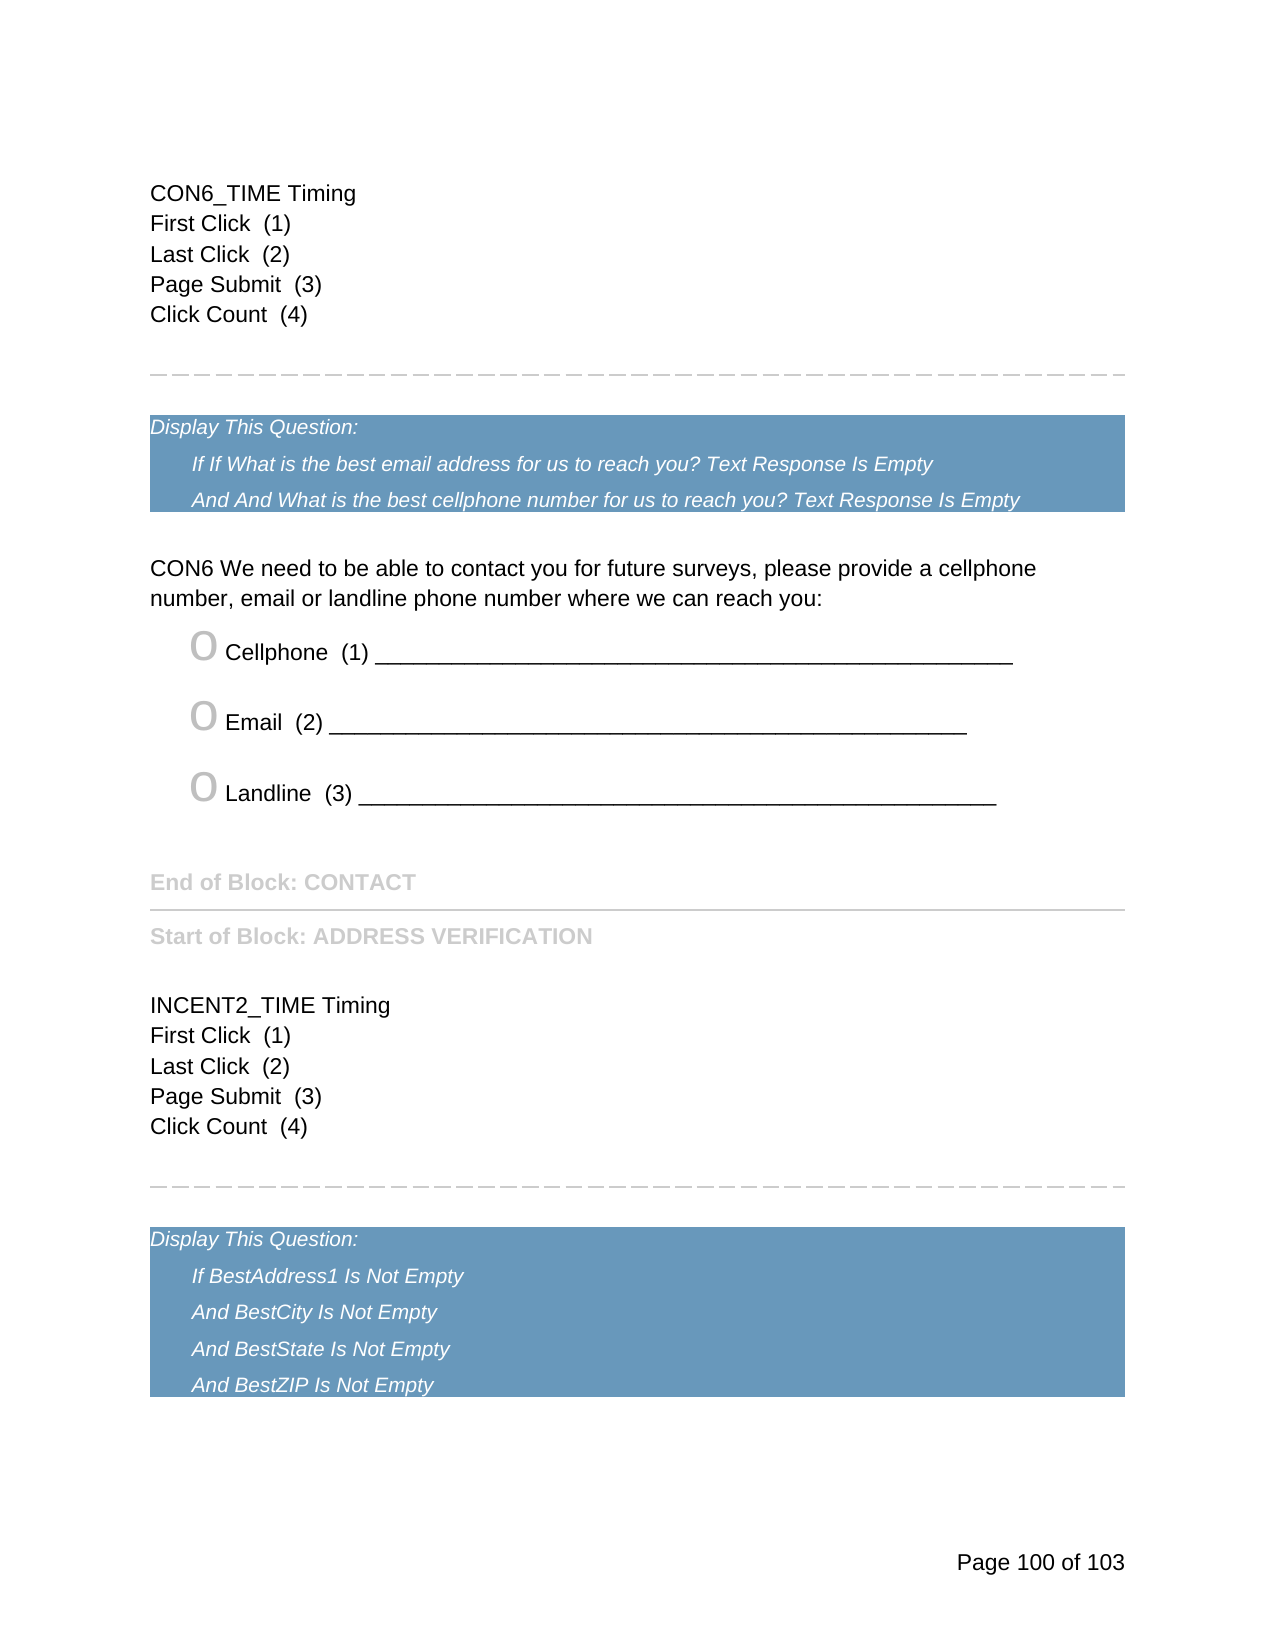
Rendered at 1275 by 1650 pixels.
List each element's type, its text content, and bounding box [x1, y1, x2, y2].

list Last Click (2) [150, 1053, 1125, 1079]
text If If What is the best email address for us to reach you? Text Response Is Empty [150, 451, 1125, 475]
list Email (2) __________________________________________________ [187, 685, 1125, 747]
list Cellphone (1) __________________________________________________ [187, 615, 1125, 676]
text If BestAddress1 Is Not Empty [150, 1263, 1125, 1287]
text Display This Question: [150, 415, 1125, 439]
list Last Click (2) [150, 241, 1125, 267]
text And BestZIP Is Not Empty [150, 1373, 1125, 1397]
list Click Count (4) [150, 301, 1125, 327]
text And And What is the best cellphone number for us to reach you? Text Response Is Empty [150, 488, 1125, 512]
text And BestState Is Not Empty [150, 1336, 1125, 1360]
text And BestCity Is Not Empty [150, 1300, 1125, 1324]
text CON6_TIME Timing [150, 180, 1125, 207]
text INCENT2_TIME Timing [150, 992, 1125, 1019]
list Page Submit (3) [150, 1083, 1125, 1109]
text CON6 We need to be able to contact you for future surveys, please provide a cellphone number, email or landline phone number where we can reach you: [150, 554, 1125, 611]
list Landline (3) __________________________________________________ [187, 756, 1125, 817]
list Page Submit (3) [150, 271, 1125, 297]
text Start of Block: ADDRESS VERIFICATION [150, 923, 1125, 949]
list First Click (1) [150, 210, 1125, 237]
text Display This Question: [150, 1227, 1125, 1251]
text End of Block: CONTACT [150, 869, 1125, 896]
list First Click (1) [150, 1022, 1125, 1049]
list Click Count (4) [150, 1113, 1125, 1139]
